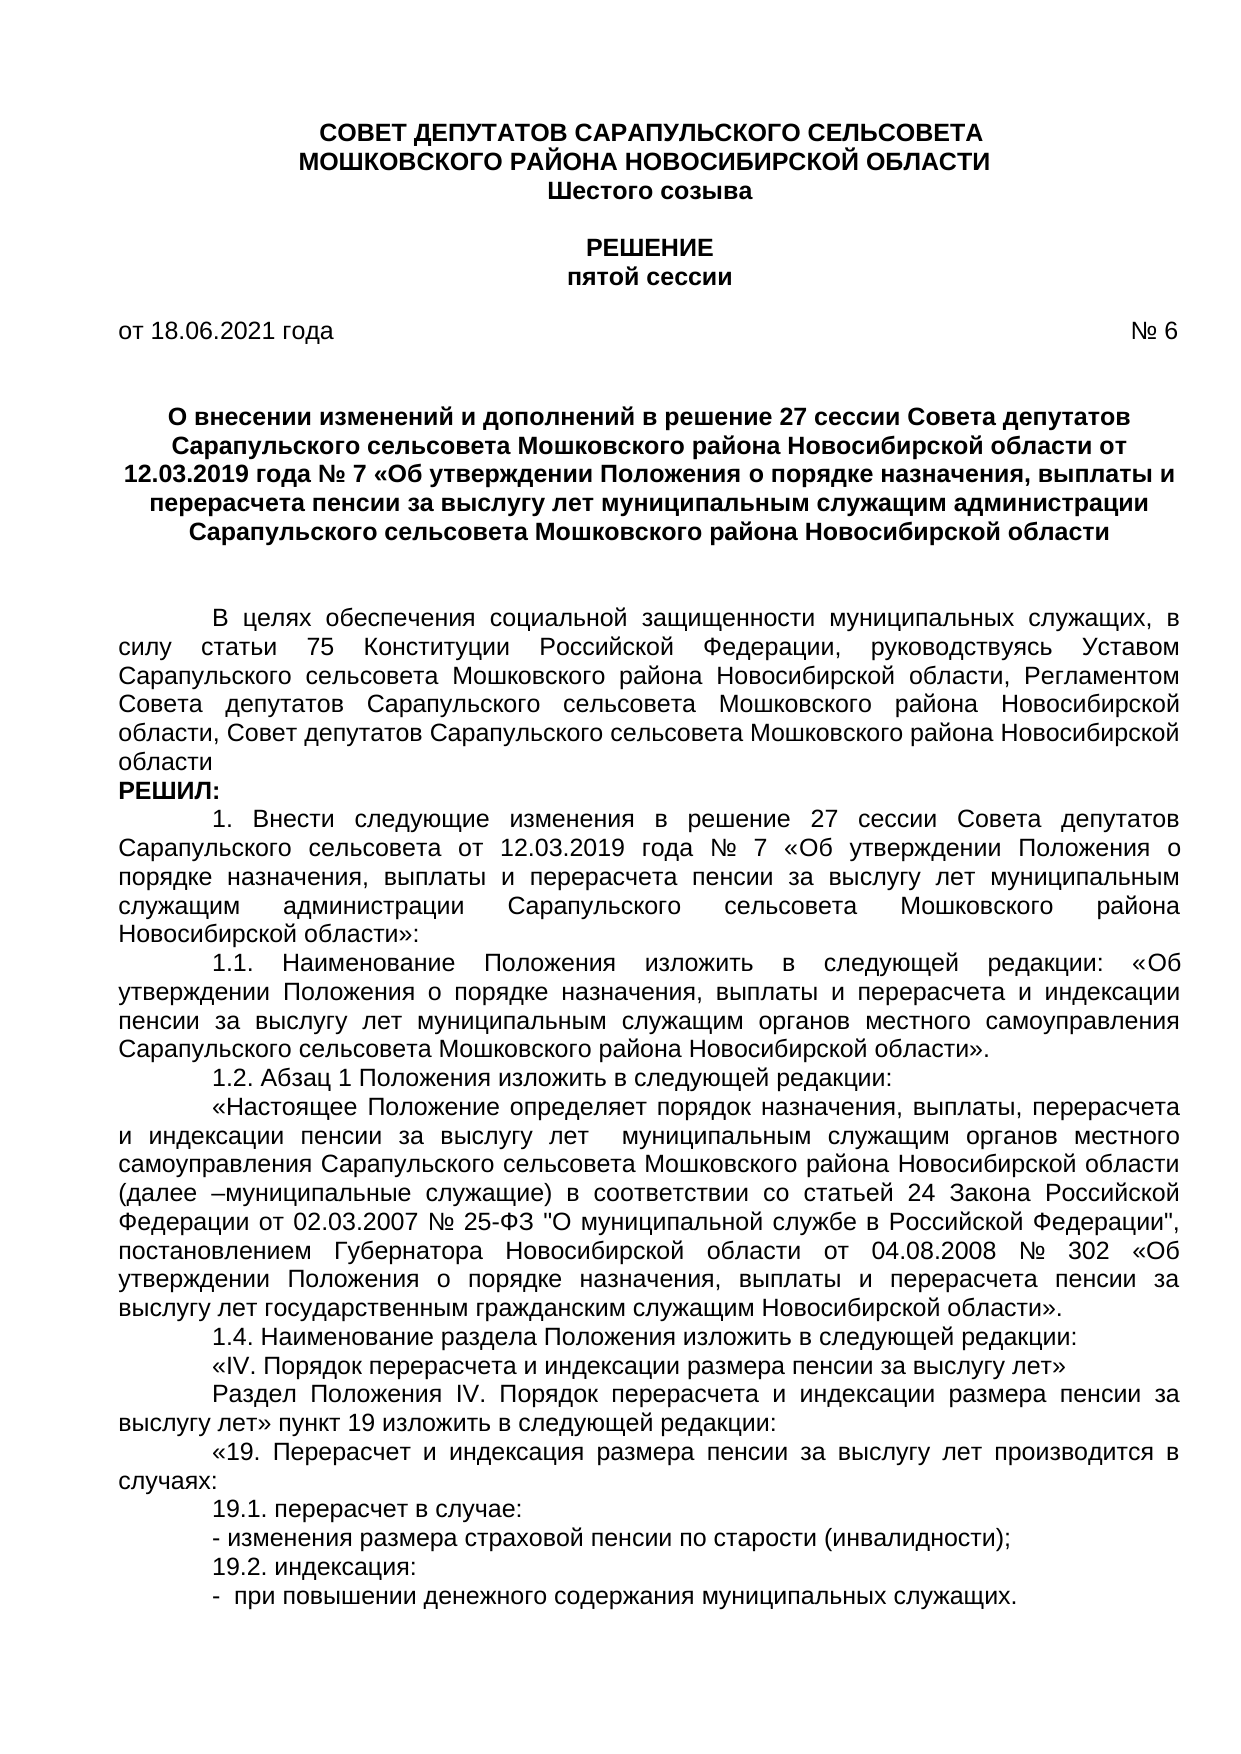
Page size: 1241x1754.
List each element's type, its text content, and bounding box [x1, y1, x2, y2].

text О внесении изменений и дополнений в решение 27 сессии Совета депутатов [118, 402, 1181, 431]
text - изменения размера страховой пенсии по старости (инвалидности); [118, 1523, 1181, 1552]
text 19.2. индексация: [118, 1552, 1181, 1581]
text 1.2. Абзац 1 Положения изложить в следующей редакции: [118, 1063, 1181, 1092]
text 19.1. перерасчет в случае: [118, 1494, 1181, 1523]
text «IV. Порядок перерасчета и индексации размера пенсии за выслугу лет» [118, 1351, 1181, 1379]
text Шестого созыва [118, 176, 1181, 204]
text СОВЕТ ДЕПУТАТОВ САРАПУЛЬСКОГО СЕЛЬСОВЕТА [118, 118, 1171, 147]
text от 18.06.2021 года № 6 [118, 319, 1181, 344]
text «19. Перерасчет и индексация размера пенсии за выслугу лет производится в случаях: [118, 1437, 1181, 1494]
text пятой сессии [118, 262, 1181, 291]
text 1.1. Наименование Положения изложить в следующей редакции: «Об утверждении Положения о порядке назначения, выплаты и перерасчета и индексации пенсии за выслугу лет муниципальным служащим органов местного самоуправления Сарапульского сельсовета Мошковского района Новосибирской области». [118, 948, 1181, 1063]
text 1. Внести следующие изменения в решение 27 сессии Совета депутатов Сарапульского сельсовета от 12.03.2019 года № 7 «Об утверждении Положения о порядке назначения, выплаты и перерасчета пенсии за выслугу лет муниципальным служащим администрации Сарапульского сельсовета Мошковского района Новосибирской области»: [118, 804, 1181, 948]
text РЕШЕНИЕ [118, 233, 1181, 262]
text Раздел Положения IV. Порядок перерасчета и индексации размера пенсии за выслугу лет» пункт 19 изложить в следующей редакции: [118, 1379, 1181, 1437]
text 1.4. Наименование раздела Положения изложить в следующей редакции: [118, 1322, 1181, 1351]
text 12.03.2019 года № 7 «Об утверждении Положения о порядке назначения, выплаты и перерасчета пенсии за выслугу лет муниципальным служащим администрации Сарапульского сельсовета Мошковского района Новосибирской области [118, 459, 1181, 546]
text «Настоящее Положение определяет порядок назначения, выплаты, перерасчета и индексации пенсии за выслугу лет муниципальным служащим органов местного самоуправления Сарапульского сельсовета Мошковского района Новосибирской области (далее –муниципальные служащие) в соответствии со статьей 24 Закона Российской Федерации от 02.03.2007 № 25-ФЗ "О муниципальной службе в Российской Федерации", постановлением Губернатора Новосибирской области от 04.08.2008 № 302 «Об утверждении Положения о порядке назначения, выплаты и перерасчета пенсии за выслугу лет государственным гражданским служащим Новосибирской области». [118, 1092, 1181, 1322]
text Сарапульского сельсовета Мошковского района Новосибирской области от [118, 431, 1181, 459]
text МОШКОВСКОГО РАЙОНА НОВОСИБИРСКОЙ ОБЛАСТИ [118, 147, 1171, 176]
text РЕШИЛ: [118, 776, 1181, 804]
text - при повышении денежного содержания муниципальных служащих. [118, 1581, 1181, 1609]
text В целях обеспечения социальной защищенности муниципальных служащих, в силу статьи 75 Конституции Российской Федерации, руководствуясь Уставом Сарапульского сельсовета Мошковского района Новосибирской области, Регламентом Совета депутатов Сарапульского сельсовета Мошковского района Новосибирской области, Совет депутатов Сарапульского сельсовета Мошковского района Новосибирской области [118, 603, 1181, 776]
